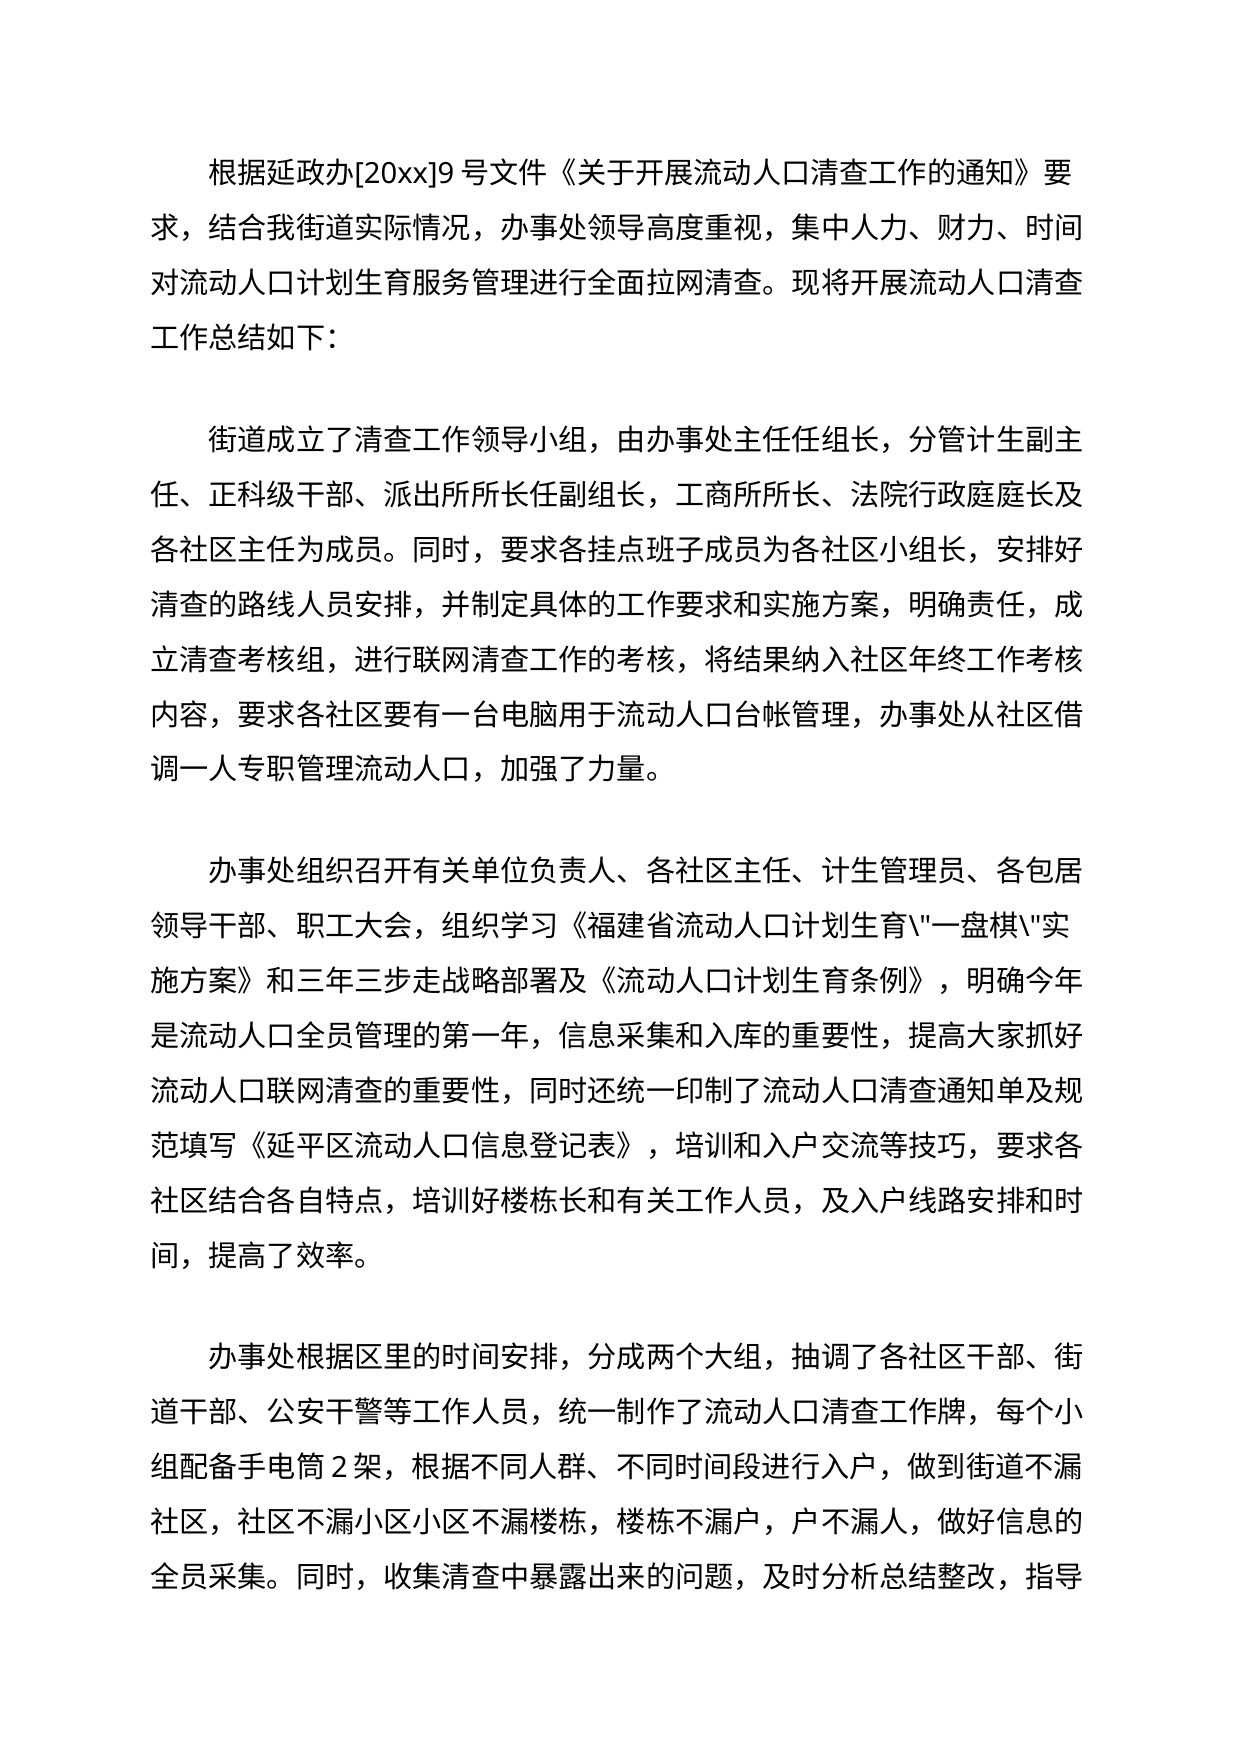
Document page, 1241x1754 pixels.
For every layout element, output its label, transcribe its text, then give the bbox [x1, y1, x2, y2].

text 办事处组织召开有关单位负责人、各社区主任、计生管理员、各包居领导干部、职工大会，组织学习《福建省流动人口计划生育\"一盘棋\"实施方案》和三年三步走战略部署及《流动人口计划生育条例》，明确今年是流动人口全员管理的第一年，信息采集和入库的重要性，提高大家抓好流动人口联网清查的重要性，同时还统一印制了流动人口清查通知单及规范填写《延平区流动人口信息登记表》，培训和入户交流等技巧，要求各社区结合各自特点，培训好楼栋长和有关工作人员，及入户线路安排和时间，提高了效率。 [150, 848, 1090, 1274]
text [150, 1334, 1090, 1596]
text 街道成立了清查工作领导小组，由办事处主任任组长，分管计生副主任、正科级干部、派出所所长任副组长，工商所所长、法院行政庭庭长及各社区主任为成员。同时，要求各挂点班子成员为各社区小组长，安排好清查的路线人员安排，并制定具体的工作要求和实施方案，明确责任，成立清查考核组，进行联网清查工作的考核，将结果纳入社区年终工作考核内容，要求各社区要有一台电脑用于流动人口台帐管理，办事处从社区借调一人专职管理流动人口，加强了力量。 [150, 417, 1090, 788]
text 根据延政办[20xx]9号文件《关于开展流动人口清查工作的通知》要求，结合我街道实际情况，办事处领导高度重视，集中人力、财力、时间对流动人口计划生育服务管理进行全面拉网清查。现将开展流动人口清查工作总结如下： [150, 150, 1090, 357]
